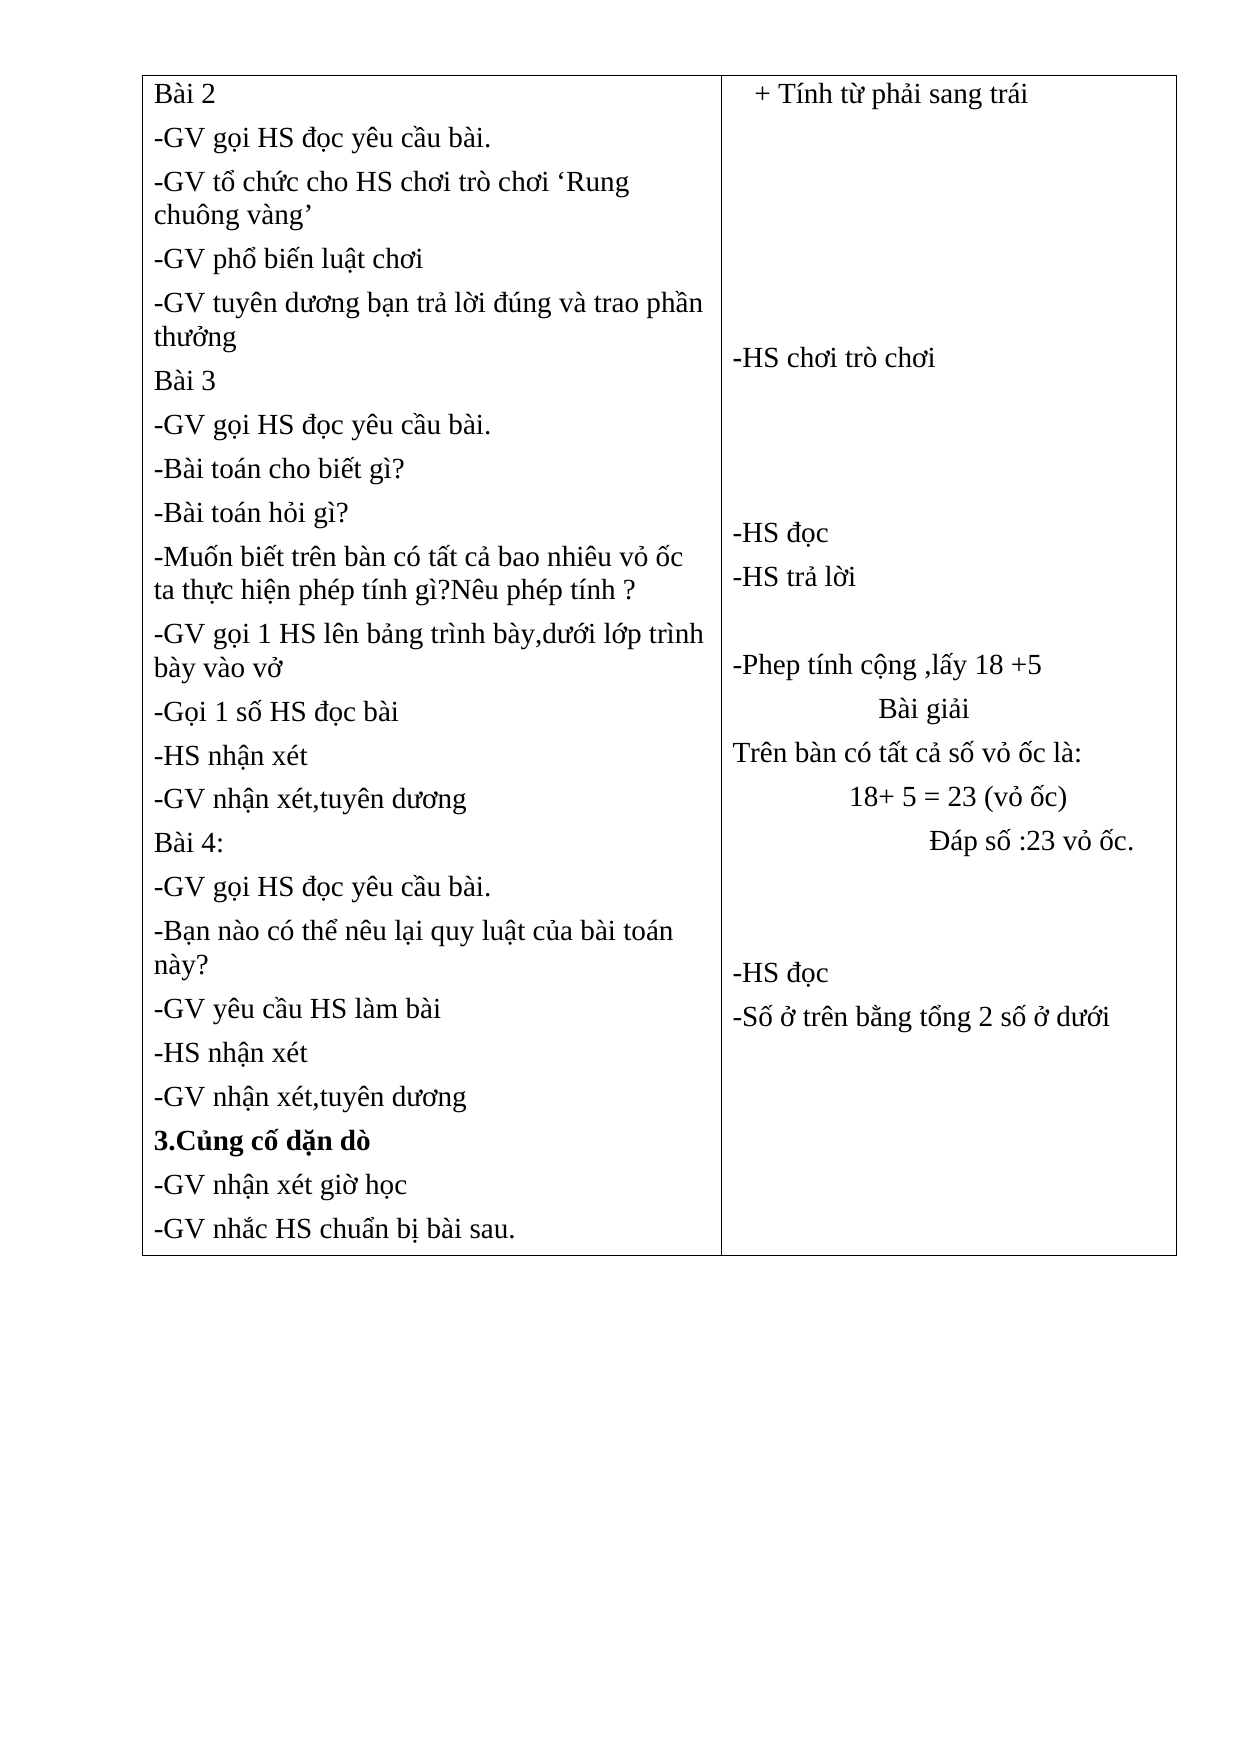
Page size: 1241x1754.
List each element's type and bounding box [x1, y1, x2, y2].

table_cell [143, 76, 721, 1255]
table_cell [722, 76, 1176, 1255]
